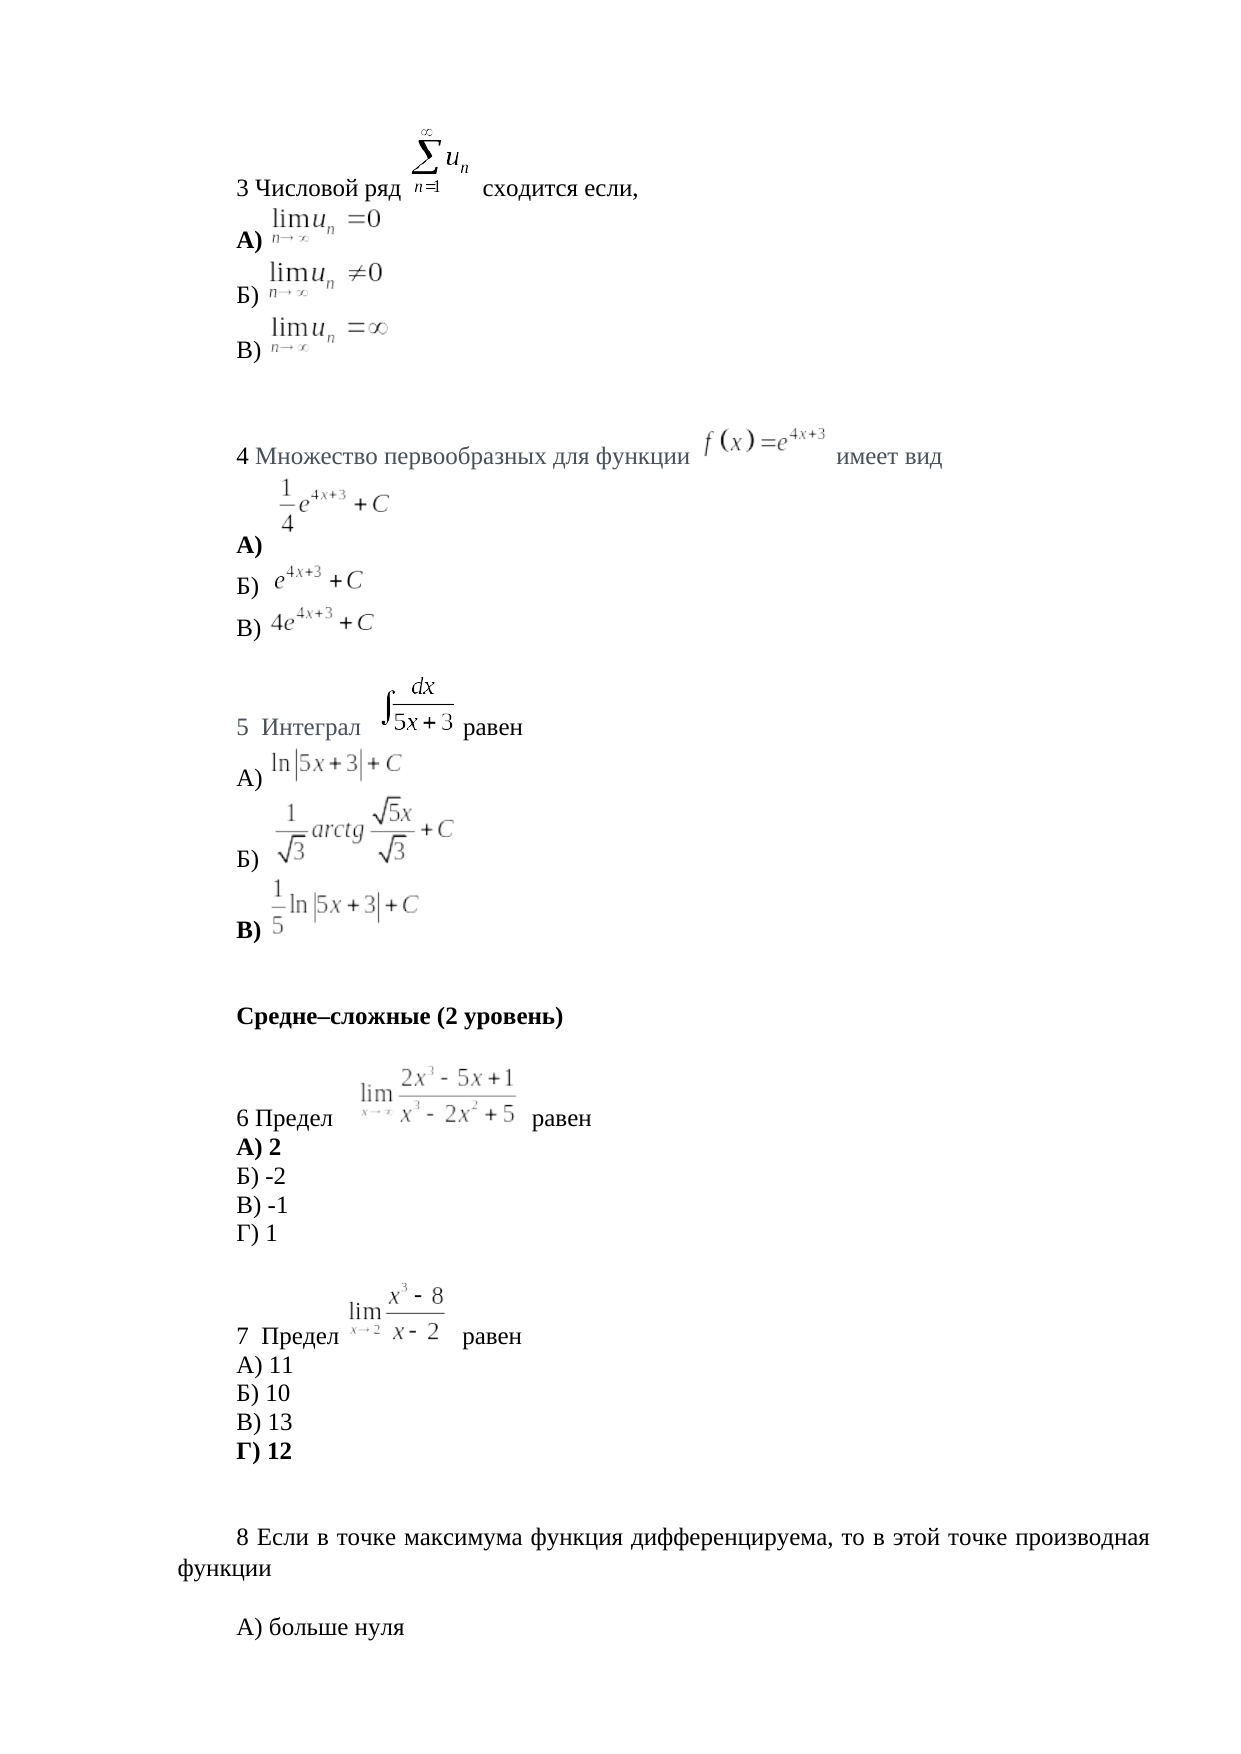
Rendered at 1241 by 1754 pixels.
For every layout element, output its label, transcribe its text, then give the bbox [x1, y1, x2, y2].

text Б) [177, 559, 1152, 600]
text В) [177, 600, 1152, 641]
text Средне–сложные (2 уровень) [177, 1001, 1152, 1030]
text 7 Предел равен [177, 1276, 1152, 1350]
text 4 Множество первообразных для функции имеет вид [177, 421, 1152, 470]
text Г) 12 [177, 1436, 1152, 1465]
text А) [177, 742, 1152, 792]
text 5 Интеграл равен [177, 670, 1152, 740]
text Б) 10 [177, 1378, 1152, 1407]
text А) 11 [177, 1350, 1152, 1378]
text А) [236, 202, 1152, 254]
text 3 Числовой ряд сходится если, [236, 118, 1152, 202]
text А) 2 [177, 1132, 1152, 1161]
text А) [177, 472, 1152, 559]
text Б) [177, 792, 1152, 873]
text В) [236, 309, 1152, 364]
text Б) -2 [177, 1161, 1152, 1190]
text А) больше нуля [177, 1612, 1152, 1641]
text 6 Предел равен [177, 1058, 1152, 1132]
text В) -1 [177, 1190, 1152, 1218]
text В) [177, 873, 1152, 943]
text Г) 1 [177, 1218, 1152, 1247]
text Б) [236, 254, 1152, 309]
text В) 13 [177, 1407, 1152, 1436]
text 8 Если в точке максимума функция дифференцируема, то в этой точке производная функции [177, 1522, 1152, 1581]
